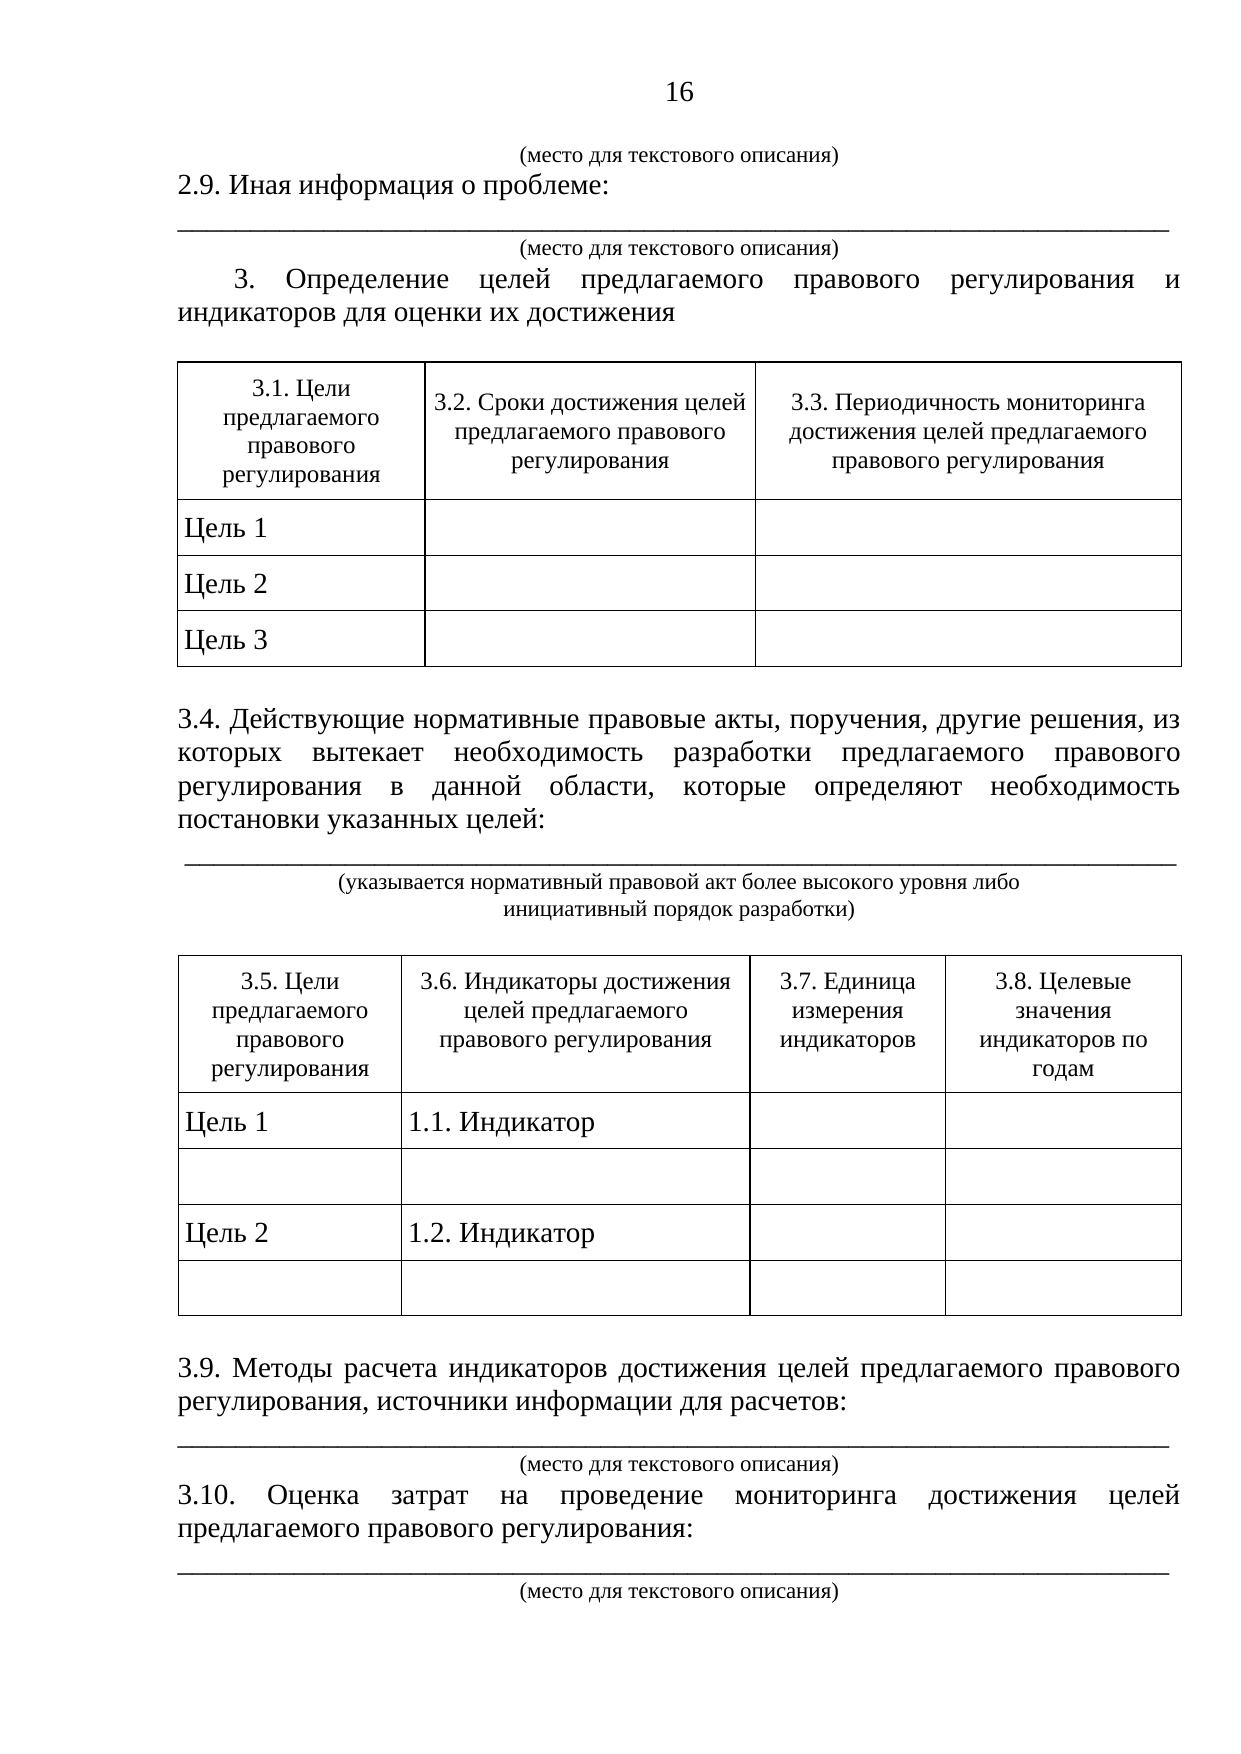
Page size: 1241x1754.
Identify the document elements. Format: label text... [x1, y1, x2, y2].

table_cell [756, 500, 1181, 554]
text ____________________________________________________________________ [177, 1417, 1181, 1451]
table_cell [179, 1261, 401, 1315]
table_cell [751, 1149, 945, 1204]
table_cell [751, 1093, 945, 1148]
table_cell [402, 1149, 749, 1204]
table_cell [426, 500, 755, 554]
table_cell [756, 611, 1181, 666]
table_cell [946, 1149, 1181, 1204]
table_cell [751, 1205, 945, 1259]
table_cell Цель 1 [178, 500, 424, 554]
text ____________________________________________________________________ [177, 835, 1181, 868]
table_header 3.6. Индикаторы достижения целей предлагаемого правового регулирования [402, 956, 749, 1092]
text (указывается нормативный правовой акт более высокого уровня либо [177, 868, 1181, 895]
text (место для текстового описания) [177, 234, 1181, 261]
table_cell [946, 1261, 1181, 1315]
text 3.4. Действующие нормативные правовые акты, поручения, другие решения, из которых вытекает необходимость разработки предлагаемого правового регулирования в данной области, которые определяют необходимость постановки указанных целей: [177, 701, 1181, 835]
table_cell [946, 1205, 1181, 1259]
table_cell 1.1. Индикатор [402, 1093, 749, 1148]
table_cell [426, 611, 755, 666]
table_cell Цель 2 [179, 1205, 401, 1259]
text (место для текстового описания) [177, 1577, 1181, 1604]
text 2.9. Иная информация о проблеме: [177, 167, 1181, 201]
table_cell [426, 556, 755, 610]
text (место для текстового описания) [177, 141, 1181, 167]
table_cell Цель 1 [179, 1093, 401, 1148]
list 3. Определение целей предлагаемого правового регулирования и индикаторов для оценки их достижения [177, 261, 1181, 328]
table_header 3.7. Единица измерения индикаторов [751, 956, 945, 1092]
text 3.10. Оценка затрат на проведение мониторинга достижения целей предлагаемого правового регулирования: [177, 1477, 1181, 1544]
table_cell 1.2. Индикатор [402, 1205, 749, 1259]
table_header 3.1. Цели предлагаемого правового регулирования [178, 363, 424, 499]
table_cell [751, 1261, 945, 1315]
table_cell [756, 556, 1181, 610]
table_cell [402, 1261, 749, 1315]
table_header 3.2. Сроки достижения целей предлагаемого правового регулирования [426, 363, 755, 499]
text (место для текстового описания) [177, 1451, 1181, 1477]
table_cell [179, 1149, 401, 1204]
table_cell Цель 2 [178, 556, 424, 610]
table_cell [946, 1093, 1181, 1148]
table_header 3.3. Периодичность мониторинга достижения целей предлагаемого правового регулирования [756, 363, 1181, 499]
text инициативный порядок разработки) [177, 895, 1181, 921]
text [177, 201, 1181, 234]
table_header 3.5. Цели предлагаемого правового регулирования [179, 956, 401, 1092]
text ____________________________________________________________________ [177, 1544, 1181, 1577]
table_cell Цель 3 [178, 611, 424, 666]
text 3.9. Методы расчета индикаторов достижения целей предлагаемого правового регулирования, источники информации для расчетов: [177, 1350, 1181, 1417]
table_header 3.8. Целевые значения индикаторов по годам [946, 956, 1181, 1092]
